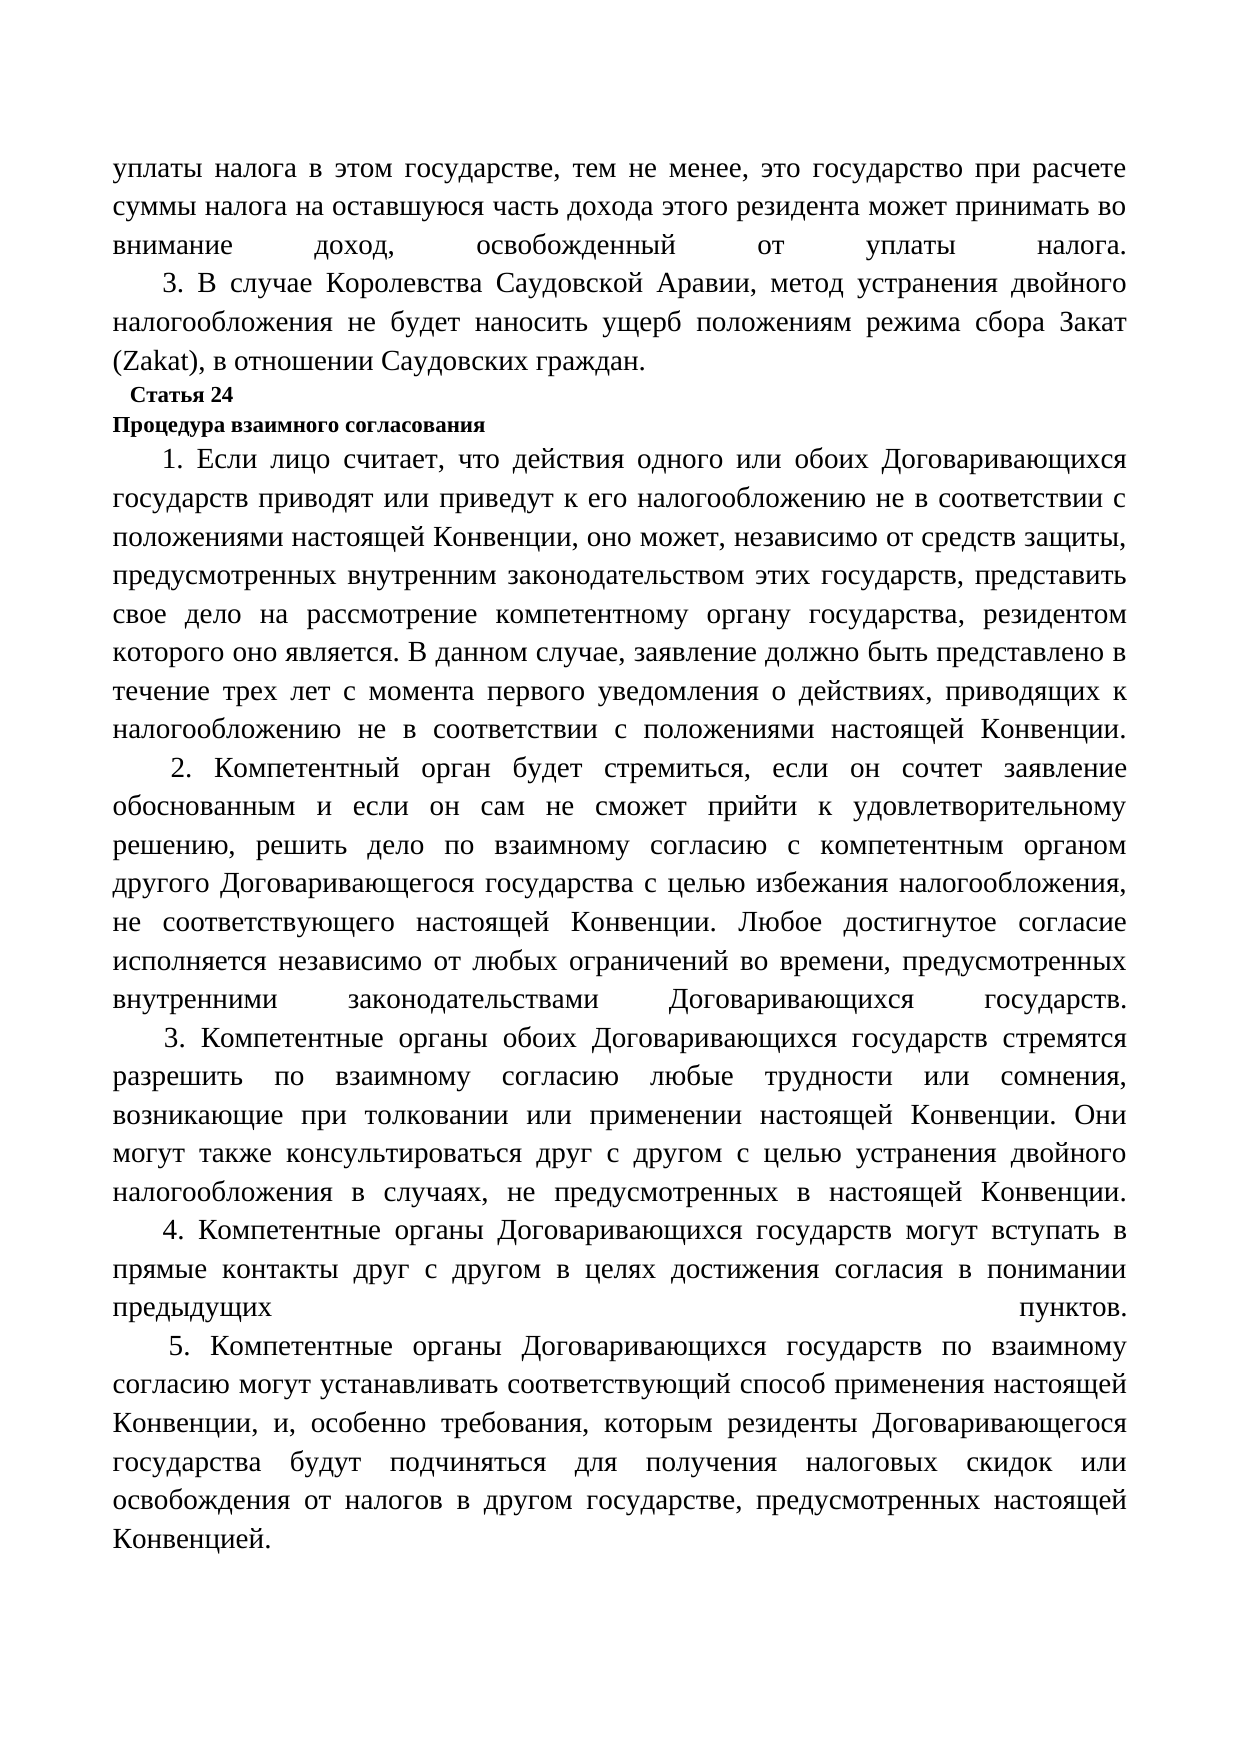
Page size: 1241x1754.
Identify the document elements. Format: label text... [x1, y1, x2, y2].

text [112, 150, 1128, 376]
text Статья 24 Процедура взаимного согласования [112, 381, 1128, 438]
text 1. Если лицо считает, что действия одного или обоих Договаривающихся государств приводят или приведут к его налогообложению не в соответствии с положениями настоящей Конвенции, оно может, независимо от средств защиты, предусмотренных внутренним законодательством этих государств, представить свое дело на рассмотрение компетентному органу государства, резидентом которого оно является. В данном случае, заявление должно быть представлено в течение трех лет с момента первого уведомления о действиях, приводящих к налогообложению не в соответствии с положениями настоящей Конвенции. 2. Компетентный орган будет стремиться, если он сочтет заявление обоснованным и если он сам не сможет прийти к удовлетворительному решению, решить дело по взаимному согласию с компетентным органом другого Договаривающегося государства с целью избежания налогообложения, не соответствующего настоящей Конвенции. Любое достигнутое согласие исполняется независимо от любых ограничений во времени, предусмотренных внутренними законодательствами Договаривающихся государств. 3. Компетентные органы обоих Договаривающихся государств стремятся разрешить по взаимному согласию любые трудности или сомнения, возникающие при толковании или применении настоящей Конвенции. Они могут также консультироваться друг с другом с целью устранения двойного налогообложения в случаях, не предусмотренных в настоящей Конвенции. 4. Компетентные органы Договаривающихся государств могут вступать в прямые контакты друг с другом в целях достижения согласия в понимании предыдущих пунктов. 5. Компетентные органы Договаривающихся государств по взаимному согласию могут устанавливать соответствующий способ применения настоящей Конвенции, и, особенно требования, которым резиденты Договаривающегося государства будут подчиняться для получения налоговых скидок или освобождения от налогов в другом государстве, предусмотренных настоящей Конвенцией. [112, 442, 1128, 1554]
